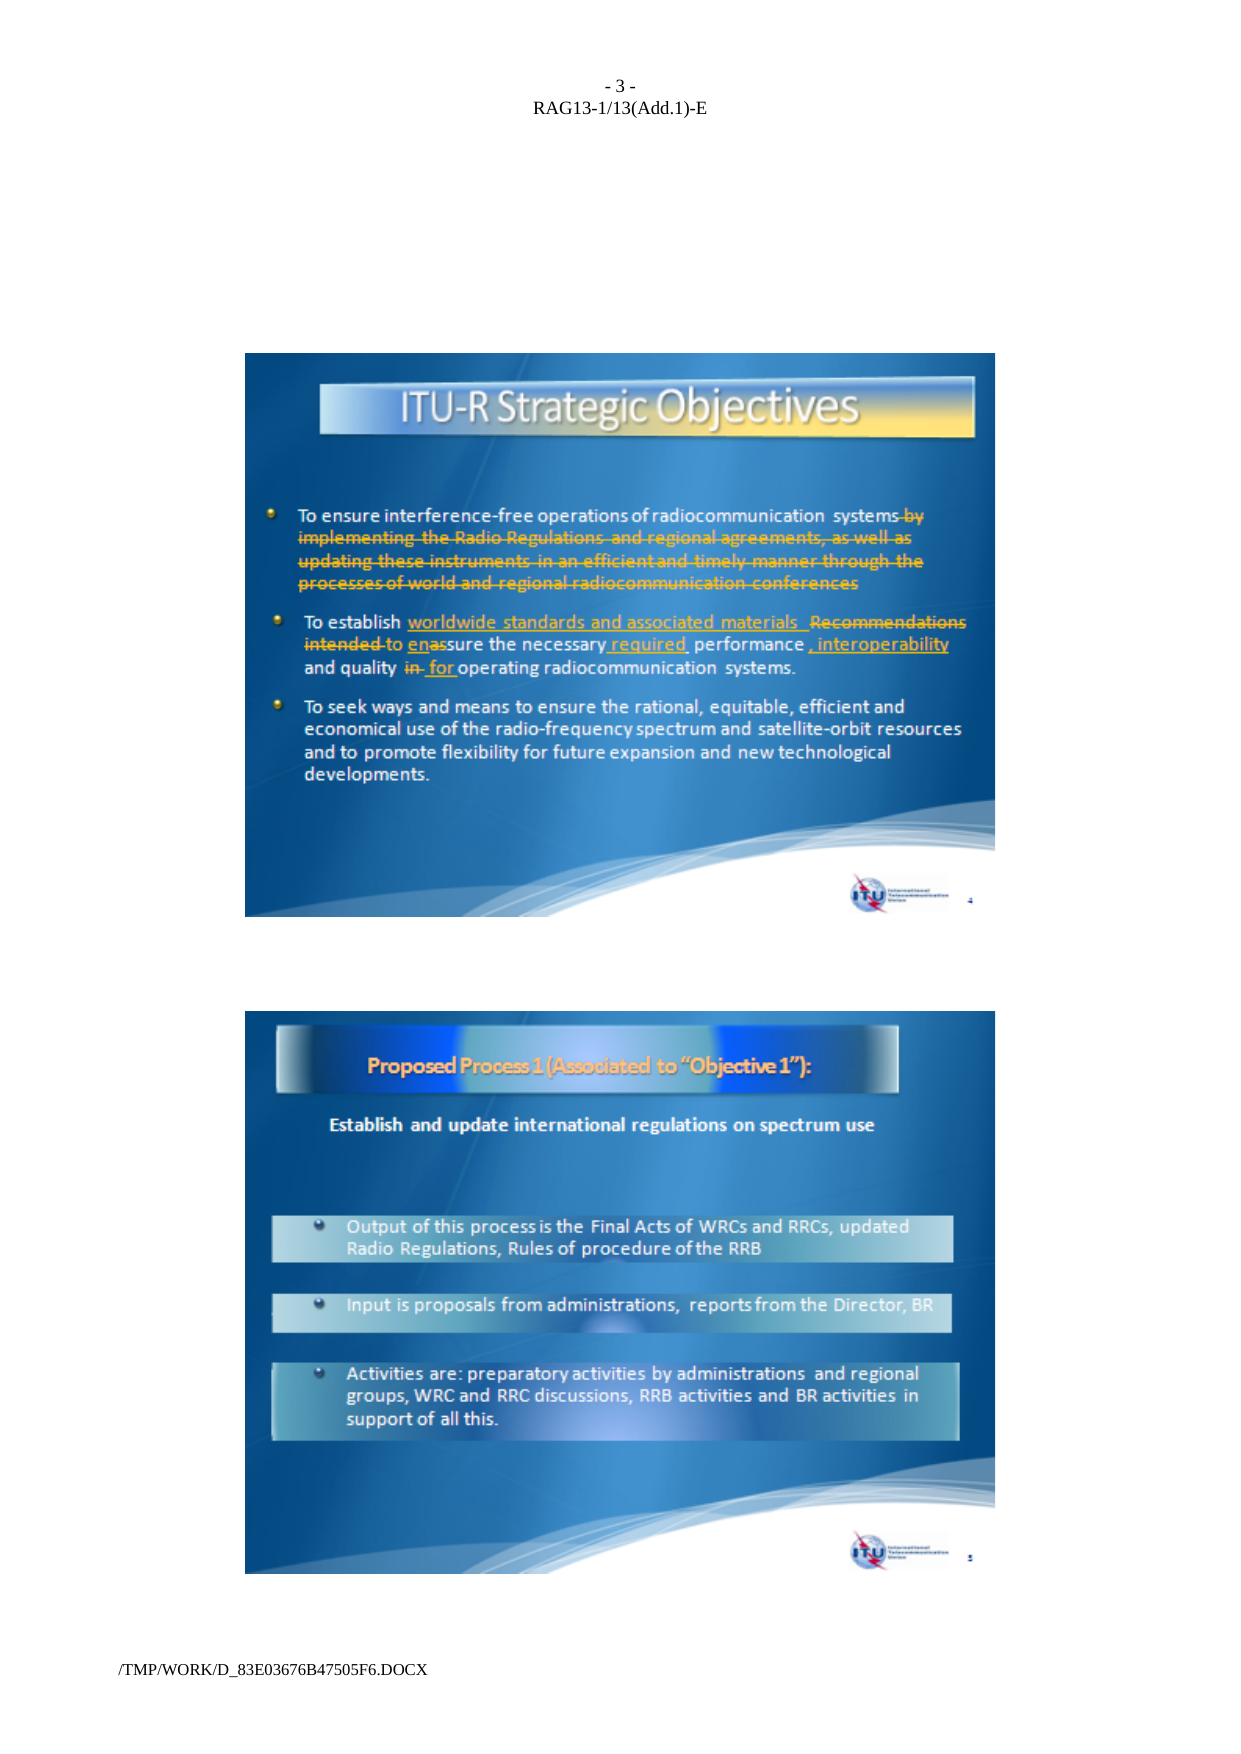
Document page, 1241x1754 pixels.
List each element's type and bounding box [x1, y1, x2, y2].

picture [245, 353, 995, 917]
picture [245, 1011, 995, 1574]
